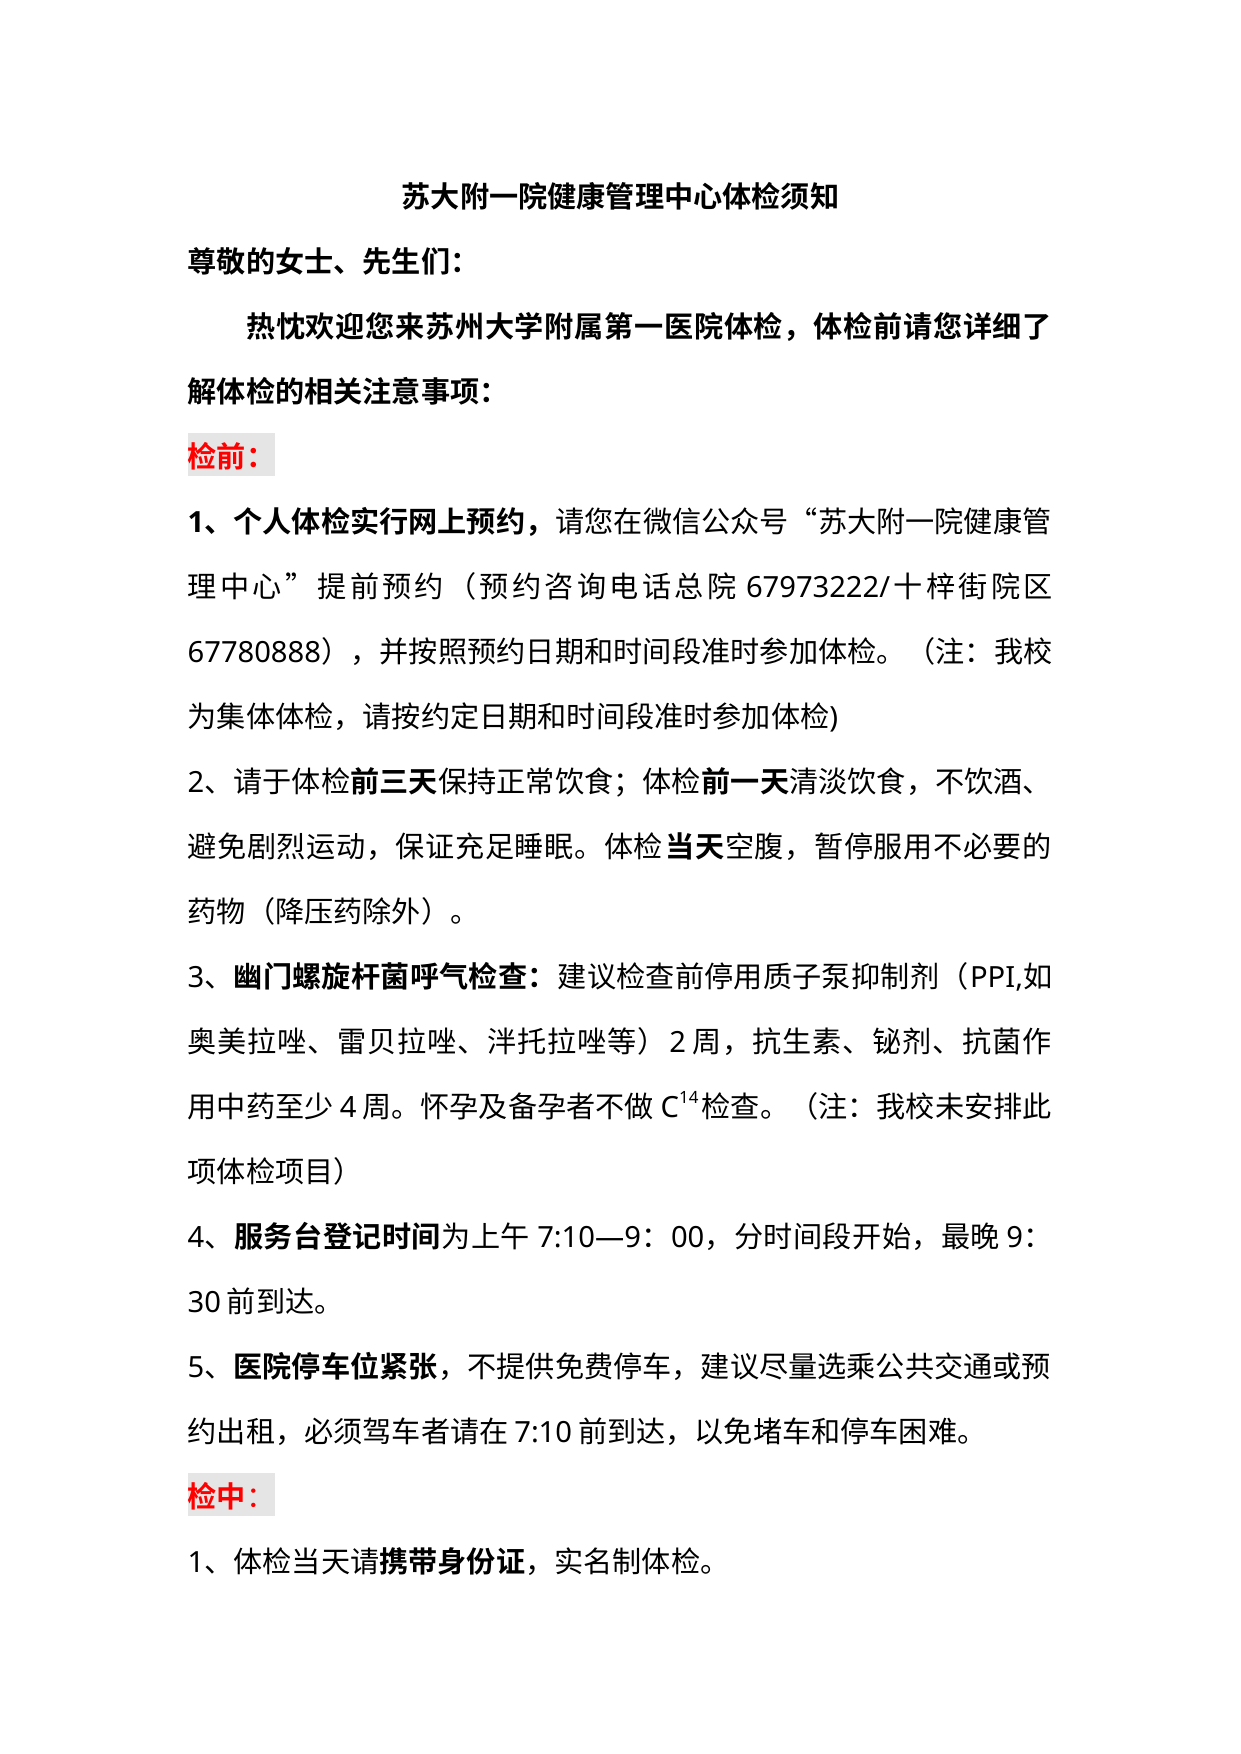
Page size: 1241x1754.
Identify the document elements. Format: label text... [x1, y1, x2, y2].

text 苏大附一院健康管理中心体检须知 [187, 162, 1053, 227]
text 尊敬的女士、先生们： [187, 227, 1053, 292]
text 5、医院停车位紧张，不提供免费停车，建议尽量选乘公共交通或预约出租，必须驾车者请在7:10前到达，以免堵车和停车困难。 [187, 1332, 1053, 1462]
text 1、体检当天请携带身份证，实名制体检。 [187, 1527, 1053, 1592]
text 4、服务台登记时间为上午 7:10—9：00，分时间段开始，最晚9：30前到达。 [187, 1202, 1053, 1332]
text 3、幽门螺旋杆菌呼气检查：建议检查前停用质子泵抑制剂（PPI,如奥美拉唑、雷贝拉唑、泮托拉唑等）2周，抗生素、铋剂、抗菌作用中药至少4周。怀孕及备孕者不做C14检查。（注：我校未安排此项体检项目） [187, 942, 1053, 1202]
text 1、个人体检实行网上预约，请您在微信公众号“苏大附一院健康管理中心”提前预约（预约咨询电话总院67973222/十梓街院区67780888），并按照预约日期和时间段准时参加体检。（注：我校为集体体检，请按约定日期和时间段准时参加体检) [187, 487, 1053, 747]
text 2、请于体检前三天保持正常饮食；体检前一天清淡饮食，不饮酒、避免剧烈运动，保证充足睡眠。体检当天空腹，暂停服用不必要的药物（降压药除外）。 [187, 747, 1053, 942]
text 检中： [187, 1462, 1053, 1527]
text 检前： [187, 422, 1053, 487]
text 热忱欢迎您来苏州大学附属第一医院体检，体检前请您详细了解体检的相关注意事项： [187, 292, 1053, 422]
